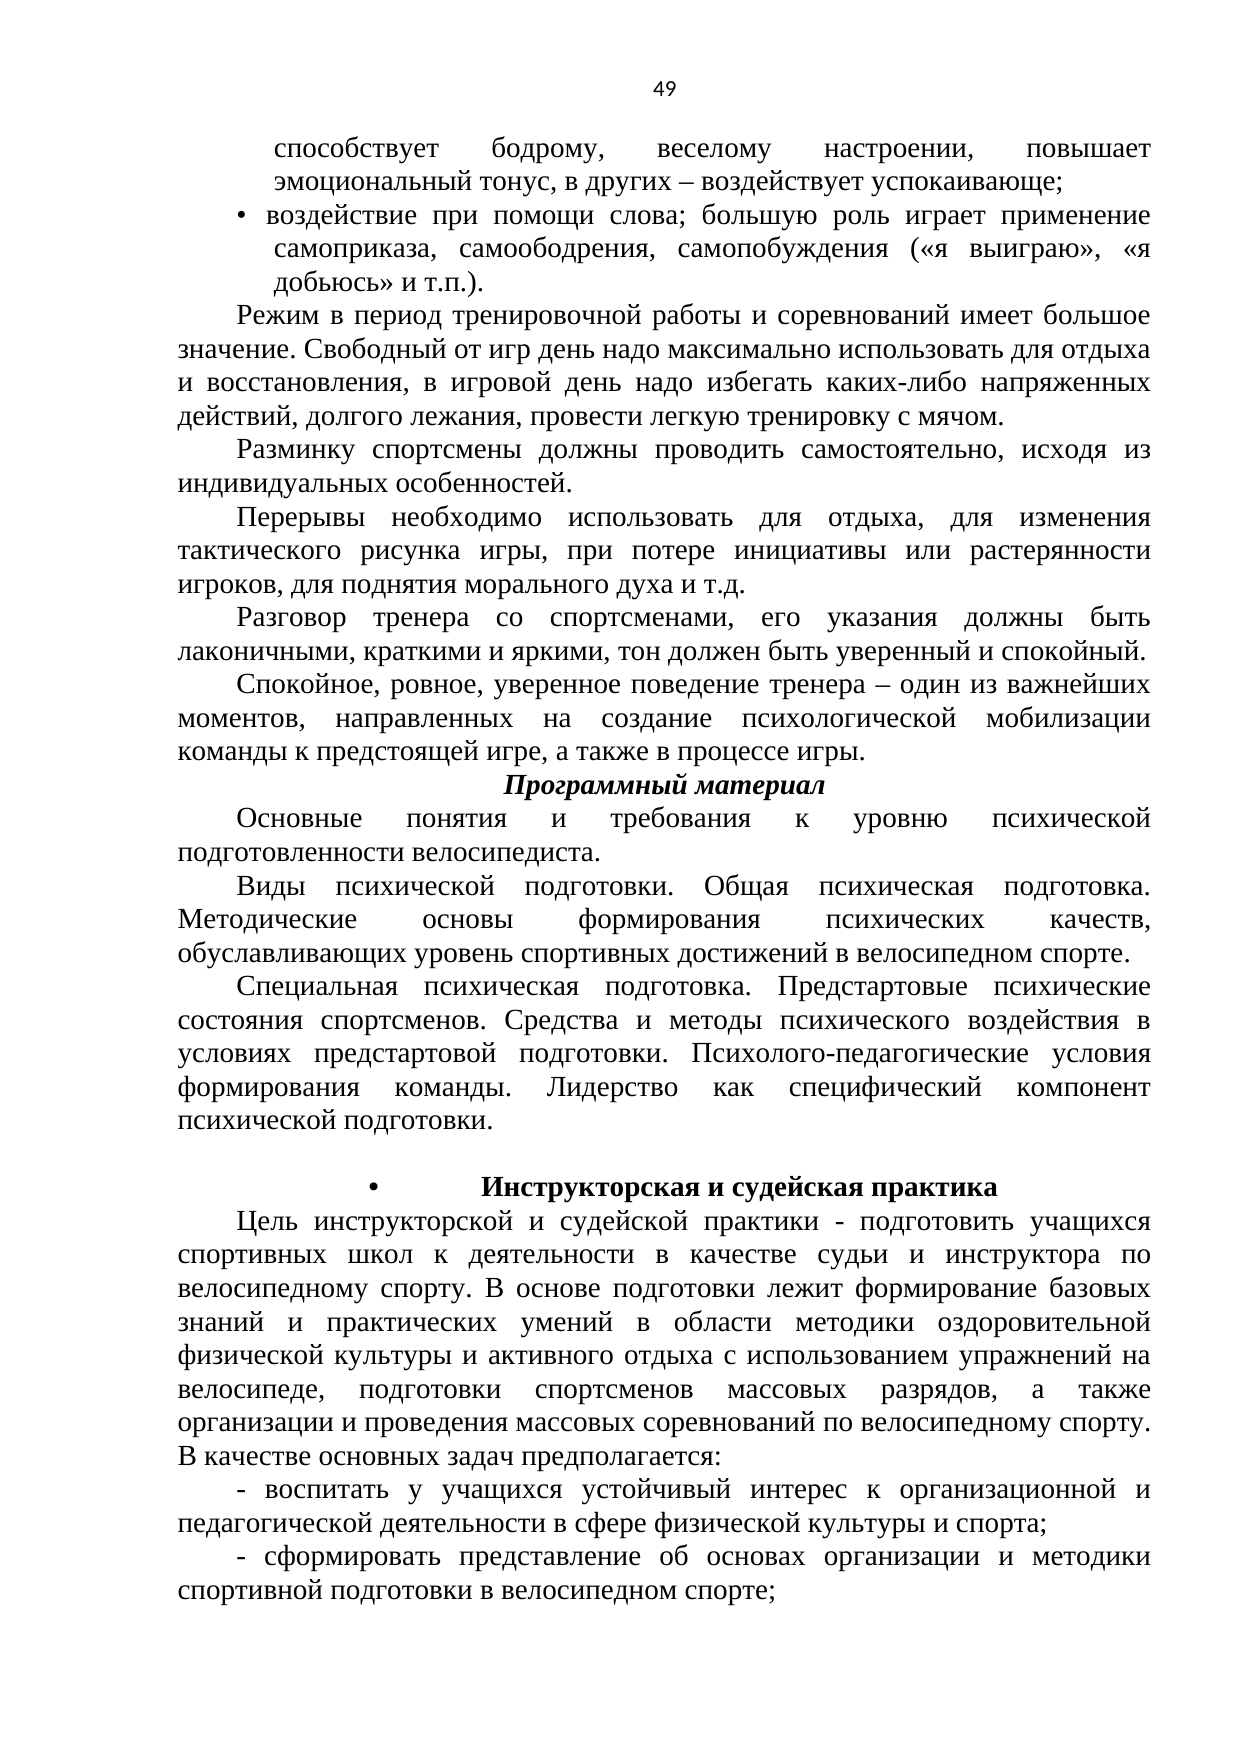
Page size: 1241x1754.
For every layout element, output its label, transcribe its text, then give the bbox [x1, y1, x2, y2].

text Разговор тренера со спортсменами, его указания должны быть лаконичными, краткими и яркими, тон должен быть уверенный и спокойный. [177, 599, 1152, 666]
text Виды психической подготовки. Общая психическая подготовка. Методические основы формирования психических качеств, обуславливающих уровень спортивных достижений в велосипедном спорте. [177, 868, 1152, 968]
list воздействие при помощи слова; большую роль играет применение самоприказа, самоободрения, самопобуждения («я выиграю», «я добьюсь» и т.п.). [236, 197, 1152, 297]
text Перерывы необходимо использовать для отдыха, для изменения тактического рисунка игры, при потере инициативы или растерянности игроков, для поднятия морального духа и т.д. [177, 499, 1152, 599]
text - воспитать у учащихся устойчивый интерес к организационной и педагогической деятельности в сфере физической культуры и спорта; [177, 1471, 1152, 1538]
text Специальная психическая подготовка. Предстартовые психические состояния спортсменов. Средства и методы психического воздействия в условиях предстартовой подготовки. Психолого-педагогические условия формирования команды. Лидерство как специфический компонент психической подготовки. [177, 968, 1152, 1136]
text Разминку спортсмены должны проводить самостоятельно, исходя из индивидуальных особенностей. [177, 432, 1152, 499]
text Основные понятия и требования к уровню психической подготовленности велосипедиста. [177, 801, 1152, 868]
text Программный материал [177, 767, 1152, 801]
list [236, 130, 1152, 197]
text - сформировать представление об основах организации и методики спортивной подготовки в велосипедном спорте; [177, 1538, 1152, 1606]
text Цель инструкторской и судейской практики - подготовить учащихся спортивных школ к деятельности в качестве судьи и инструктора по велосипедному спорту. В основе подготовки лежит формирование базовых знаний и практических умений в области методики оздоровительной физической культуры и активного отдыха с использованием упражнений на велосипеде, подготовки спортсменов массовых разрядов, а также организации и проведения массовых соревнований по велосипедному спорту. В качестве основных задач предполагается: [177, 1203, 1152, 1471]
list Инструкторская и судейская практика [215, 1169, 1152, 1203]
text Режим в период тренировочной работы и соревнований имеет большое значение. Свободный от игр день надо максимально использовать для отдыха и восстановления, в игровой день надо избегать каких-либо напряженных действий, долгого лежания, провести легкую тренировку с мячом. [177, 297, 1152, 432]
text Спокойное, ровное, уверенное поведение тренера – один из важнейших моментов, направленных на создание психологической мобилизации команды к предстоящей игре, а также в процессе игры. [177, 666, 1152, 767]
